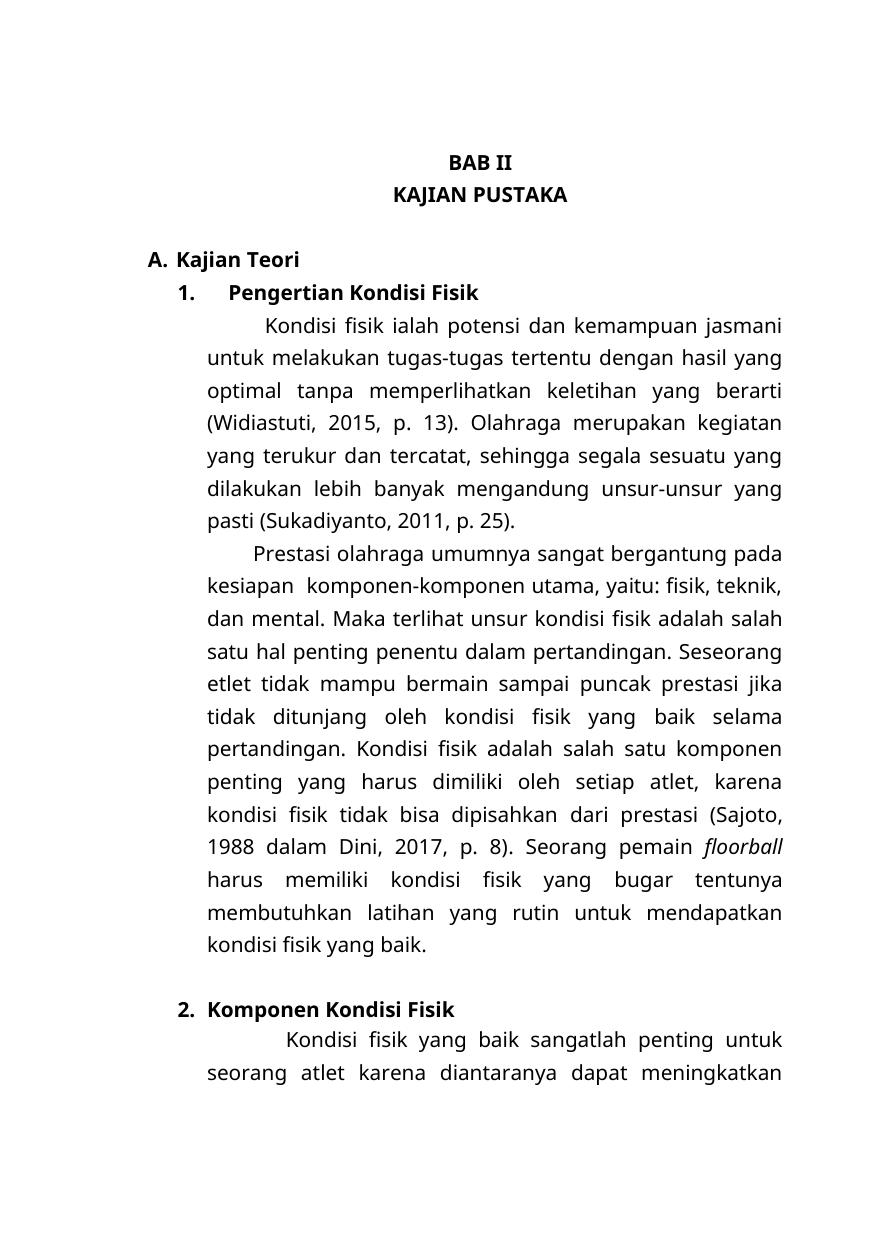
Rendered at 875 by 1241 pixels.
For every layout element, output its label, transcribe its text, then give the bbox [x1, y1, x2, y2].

text Kondisi fisik ialah potensi dan kemampuan jasmani untuk melakukan tugas-tugas tertentu dengan hasil yang optimal tanpa memperlihatkan keletihan yang berarti (Widiastuti, 2015, p. 13). Olahraga merupakan kegiatan yang terukur dan tercatat, sehingga segala sesuatu yang dilakukan lebih banyak mengandung unsur-unsur yang pasti (Sukadiyanto, 2011, p. 25). [207, 311, 783, 535]
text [207, 1026, 783, 1087]
text BAB II [177, 148, 783, 176]
text Prestasi olahraga umumnya sangat bergantung pada kesiapan komponen-komponen utama, yaitu: fisik, teknik, dan mental. Maka terlihat unsur kondisi fisik adalah salah satu hal penting penentu dalam pertandingan. Seseorang etlet tidak mampu bermain sampai puncak prestasi jika tidak ditunjang oleh kondisi fisik yang baik selama pertandingan. Kondisi fisik adalah salah satu komponen penting yang harus dimiliki oleh setiap atlet, karena kondisi fisik tidak bisa dipisahkan dari prestasi (Sajoto, 1988 dalam Dini, 2017, p. 8). Seorang pemain floorball harus memiliki kondisi fisik yang bugar tentunya membutuhkan latihan yang rutin untuk mendapatkan kondisi fisik yang baik. [207, 539, 783, 959]
list Komponen Kondisi Fisik [177, 995, 783, 1024]
list Pengertian Kondisi Fisik [177, 278, 783, 307]
list Kajian Teori [148, 246, 783, 274]
text KAJIAN PUSTAKA [177, 180, 783, 209]
